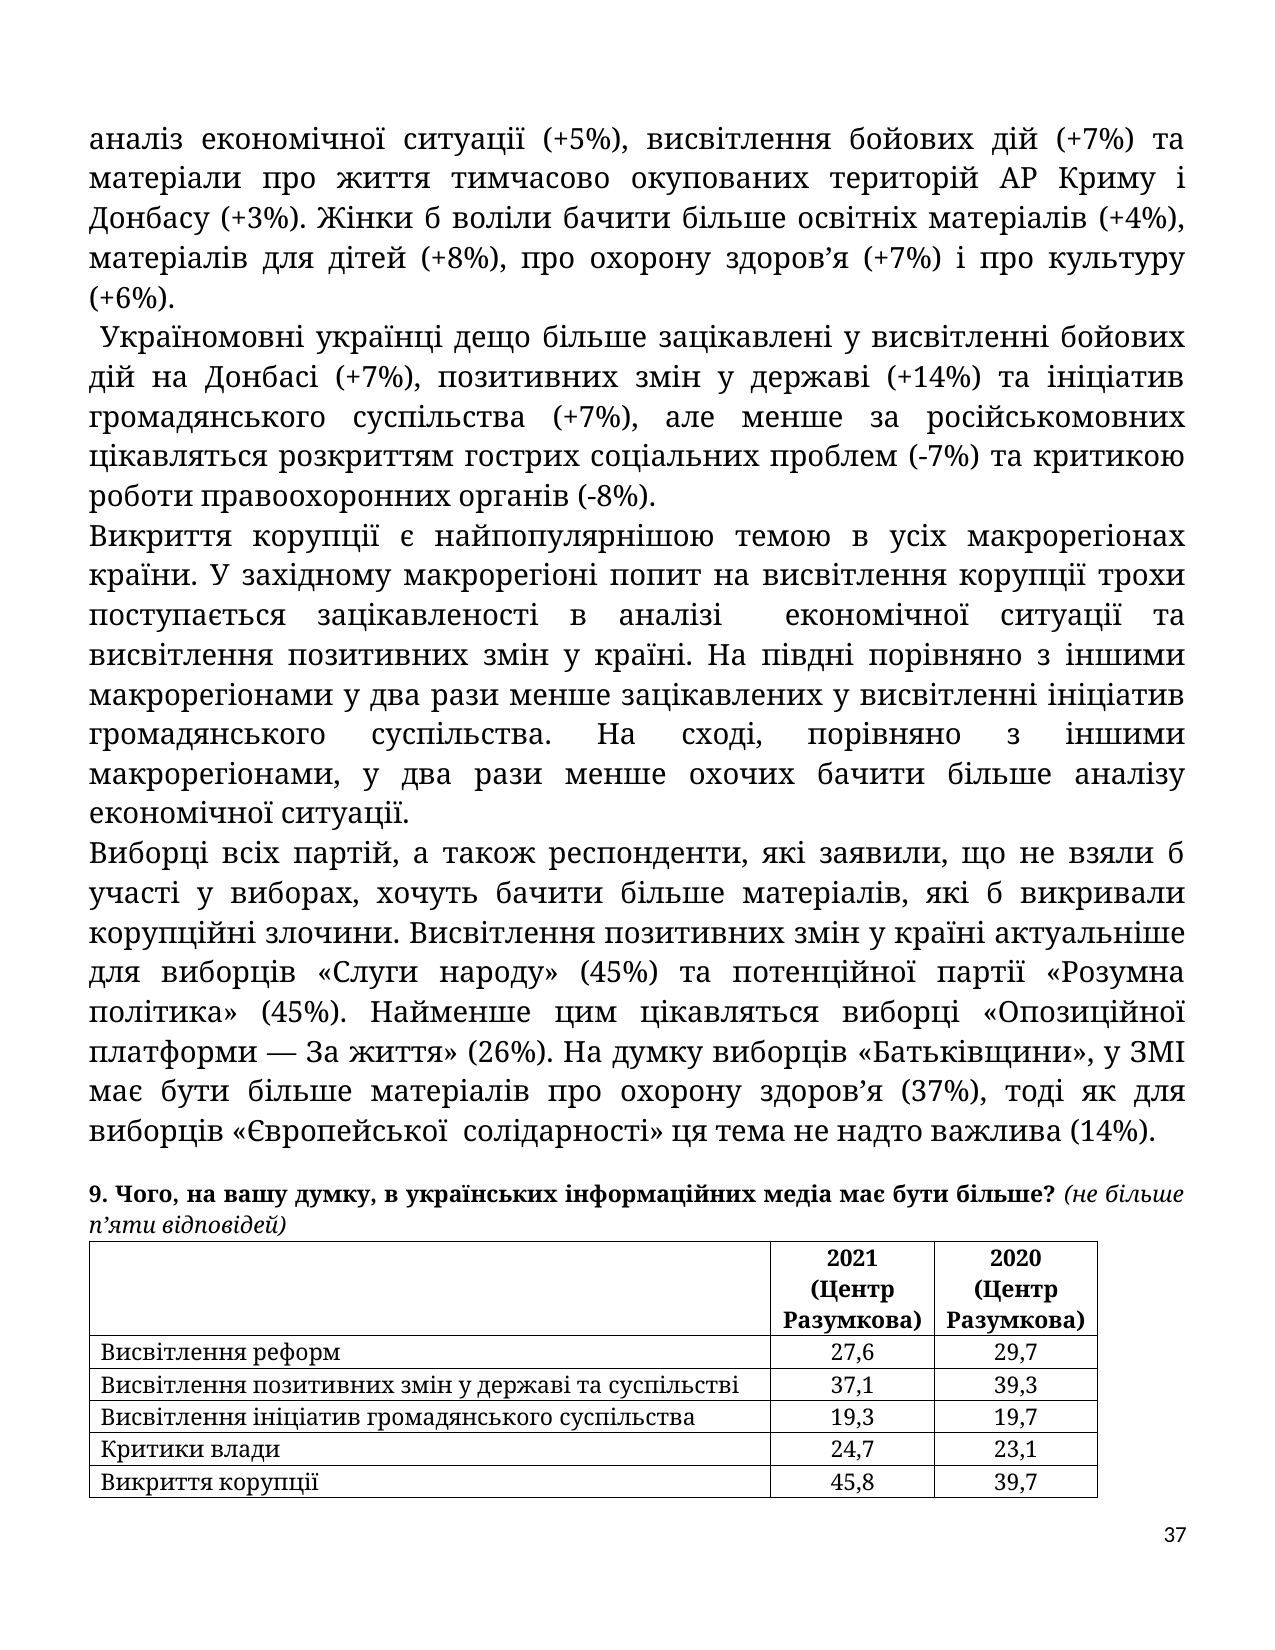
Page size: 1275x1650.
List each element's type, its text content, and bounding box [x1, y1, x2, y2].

table_cell 39,7 [935, 1466, 1097, 1497]
table_cell 19,3 [771, 1401, 934, 1432]
table_cell 29,7 [935, 1336, 1097, 1368]
table_header 2020 (Центр Разумкова) [935, 1242, 1097, 1335]
text Україномовні українці дещо більше зацікавлені у висвітленні бойових дій на Донбасі (+7%), позитивних змін у державі (+14%) та ініціатив громадянського суспільства (+7%), але менше за російськомовних цікавляться розкриттям гострих соціальних проблем (-7%) та критикою роботи правоохоронних органів (-8%). [89, 317, 1186, 515]
table_cell Висвітлення ініціатив громадянського суспільства [90, 1401, 770, 1432]
table_cell 23,1 [935, 1433, 1097, 1464]
table_cell 37,1 [771, 1369, 934, 1400]
table_header [90, 1242, 770, 1335]
table_cell 24,7 [771, 1433, 934, 1464]
table_cell Висвітлення позитивних змін у державі та суспільстві [90, 1369, 770, 1400]
text Виборці всіх партій, а також респонденти, які заявили, що не взяли б участі у виборах, хочуть бачити більше матеріалів, які б викривали корупційні злочини. Висвітлення позитивних змін у країні актуальніше для виборців «Слуги народу» (45%) та потенційної партії «Розумна політика» (45%). Найменше цим цікавляться виборці «Опозиційної платформи — За життя» (26%). На думку виборців «Батьківщини», у ЗМІ має бути більше матеріалів про охорону здоров’я (37%), тоді як для виборців «Європейської солідарності» ця тема не надто важлива (14%). [89, 832, 1186, 1150]
table_cell 45,8 [771, 1466, 934, 1497]
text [89, 118, 1186, 317]
table_cell 19,7 [935, 1401, 1097, 1432]
table_cell Висвітлення реформ [90, 1336, 770, 1368]
table_header 2021 (Центр Разумкова) [771, 1242, 934, 1335]
table_cell Викриття корупції [90, 1466, 770, 1497]
table_cell 27,6 [771, 1336, 934, 1368]
table_cell Критики влади [90, 1433, 770, 1464]
text Викриття корупції є найпопулярнішою темою в усіх макрорегіонах країни. У західному макрорегіоні попит на висвітлення корупції трохи поступається зацікавленості в аналізі економічної ситуації та висвітлення позитивних змін у країні. На півдні порівняно з іншими макрорегіонами у два рази менше зацікавлених у висвітленні ініціатив громадянського суспільства. На сході, порівняно з іншими макрорегіонами, у два рази менше охочих бачити більше аналізу економічної ситуації. [89, 515, 1186, 832]
table_cell 39,3 [935, 1369, 1097, 1400]
text 9. Чого, на вашу думку, в українських інформаційних медіа має бути більше? (не більше п’яти відповідей) [89, 1178, 1186, 1241]
